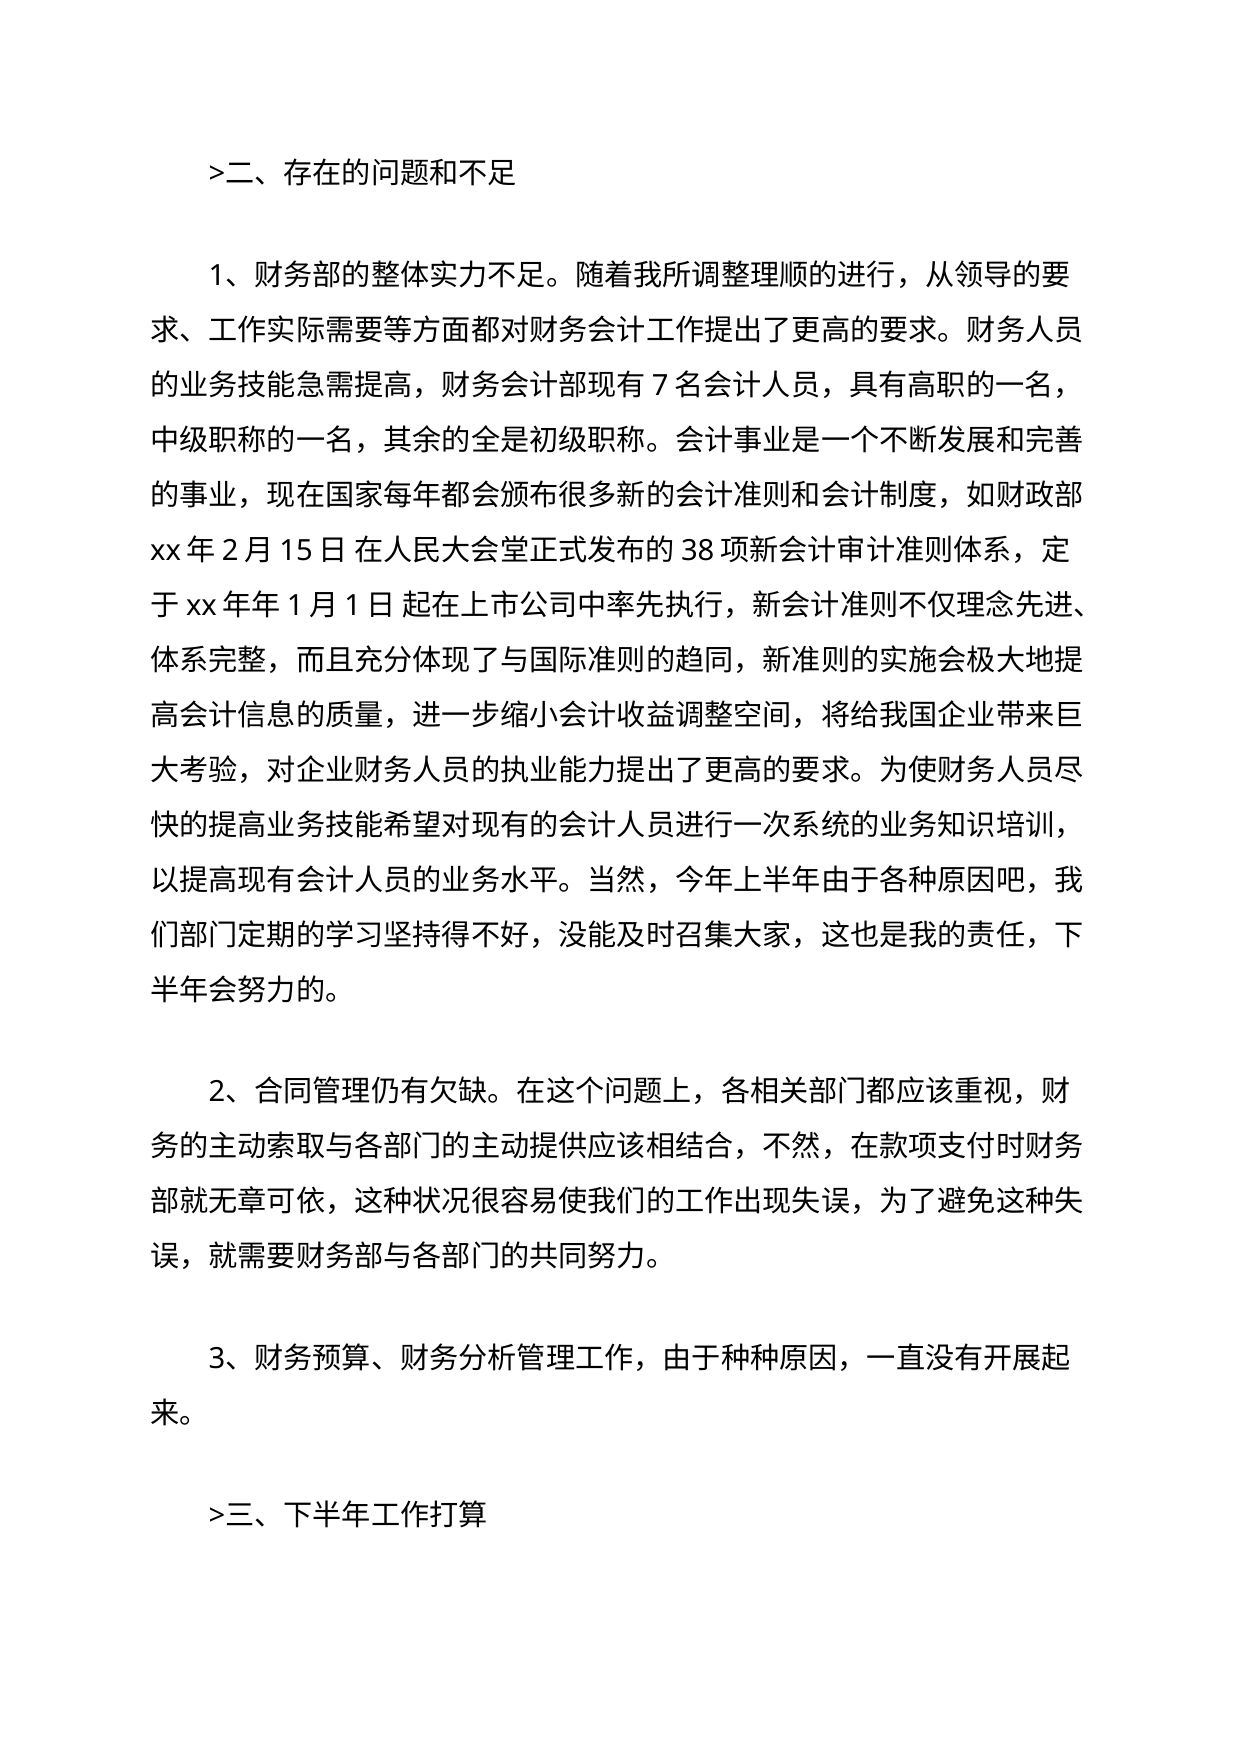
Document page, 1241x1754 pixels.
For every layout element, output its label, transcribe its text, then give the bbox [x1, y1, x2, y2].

text 2、合同管理仍有欠缺。在这个问题上，各相关部门都应该重视，财务的主动索取与各部门的主动提供应该相结合，不然，在款项支付时财务部就无章可依，这种状况很容易使我们的工作出现失误，为了避免这种失误，就需要财务部与各部门的共同努力。 [150, 1068, 1090, 1275]
text 3、财务预算、财务分析管理工作，由于种种原因，一直没有开展起来。 [150, 1334, 1090, 1432]
text >三、下半年工作打算 [150, 1491, 1090, 1533]
text 1、财务部的整体实力不足。随着我所调整理顺的进行，从领导的要求、工作实际需要等方面都对财务会计工作提出了更高的要求。财务人员的业务技能急需提高，财务会计部现有7名会计人员，具有高职的一名，中级职称的一名，其余的全是初级职称。会计事业是一个不断发展和完善的事业，现在国家每年都会颁布很多新的会计准则和会计制度，如财政部 xx年2月15日 在人民大会堂正式发布的38项新会计审计准则体系，定于 xx年年1月1日 起在上市公司中率先执行，新会计准则不仅理念先进、体系完整，而且充分体现了与国际准则的趋同，新准则的实施会极大地提高会计信息的质量，进一步缩小会计收益调整空间，将给我国企业带来巨大考验，对企业财务人员的执业能力提出了更高的要求。为使财务人员尽快的提高业务技能希望对现有的会计人员进行一次系统的业务知识培训，以提高现有会计人员的业务水平。当然，今年上半年由于各种原因吧，我们部门定期的学习坚持得不好，没能及时召集大家，这也是我的责任，下半年会努力的。 [150, 252, 1090, 1008]
text >二、存在的问题和不足 [150, 150, 1090, 192]
